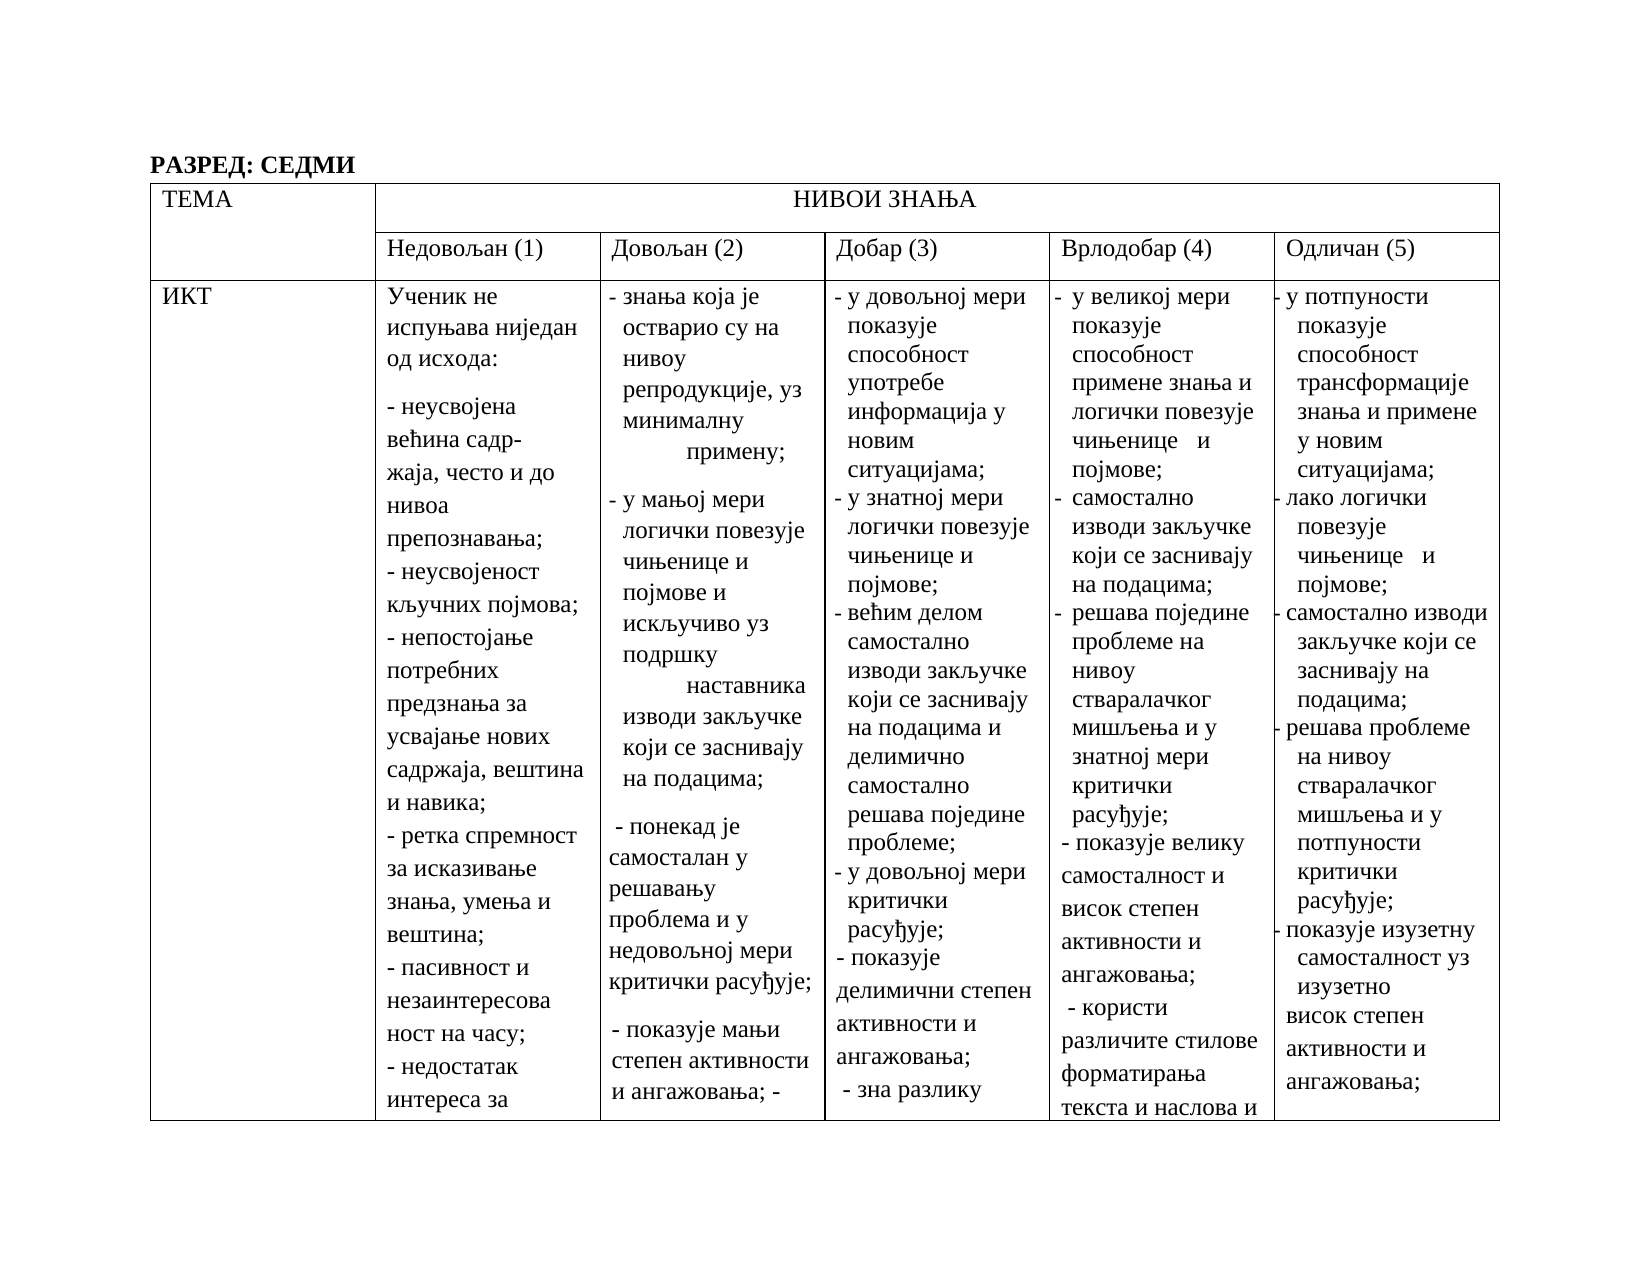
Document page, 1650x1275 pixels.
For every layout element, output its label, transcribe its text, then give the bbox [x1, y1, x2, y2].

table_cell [826, 281, 1049, 1120]
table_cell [601, 281, 824, 1120]
table_cell Одличан (5) [1275, 233, 1499, 280]
text РАЗРЕД: СЕДМИ [150, 150, 1500, 179]
table_cell Недовољан (1) [376, 233, 600, 280]
table_header ТЕМА [151, 184, 375, 280]
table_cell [1275, 281, 1499, 1120]
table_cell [1050, 281, 1274, 1120]
table_header НИВОИ ЗНАЊА [376, 184, 1499, 232]
table_cell ИКТ [151, 281, 375, 1120]
table_cell Врлодобар (4) [1050, 233, 1274, 280]
table_cell Довољан (2) [601, 233, 824, 280]
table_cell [376, 281, 600, 1120]
table_cell Добар (3) [826, 233, 1049, 280]
